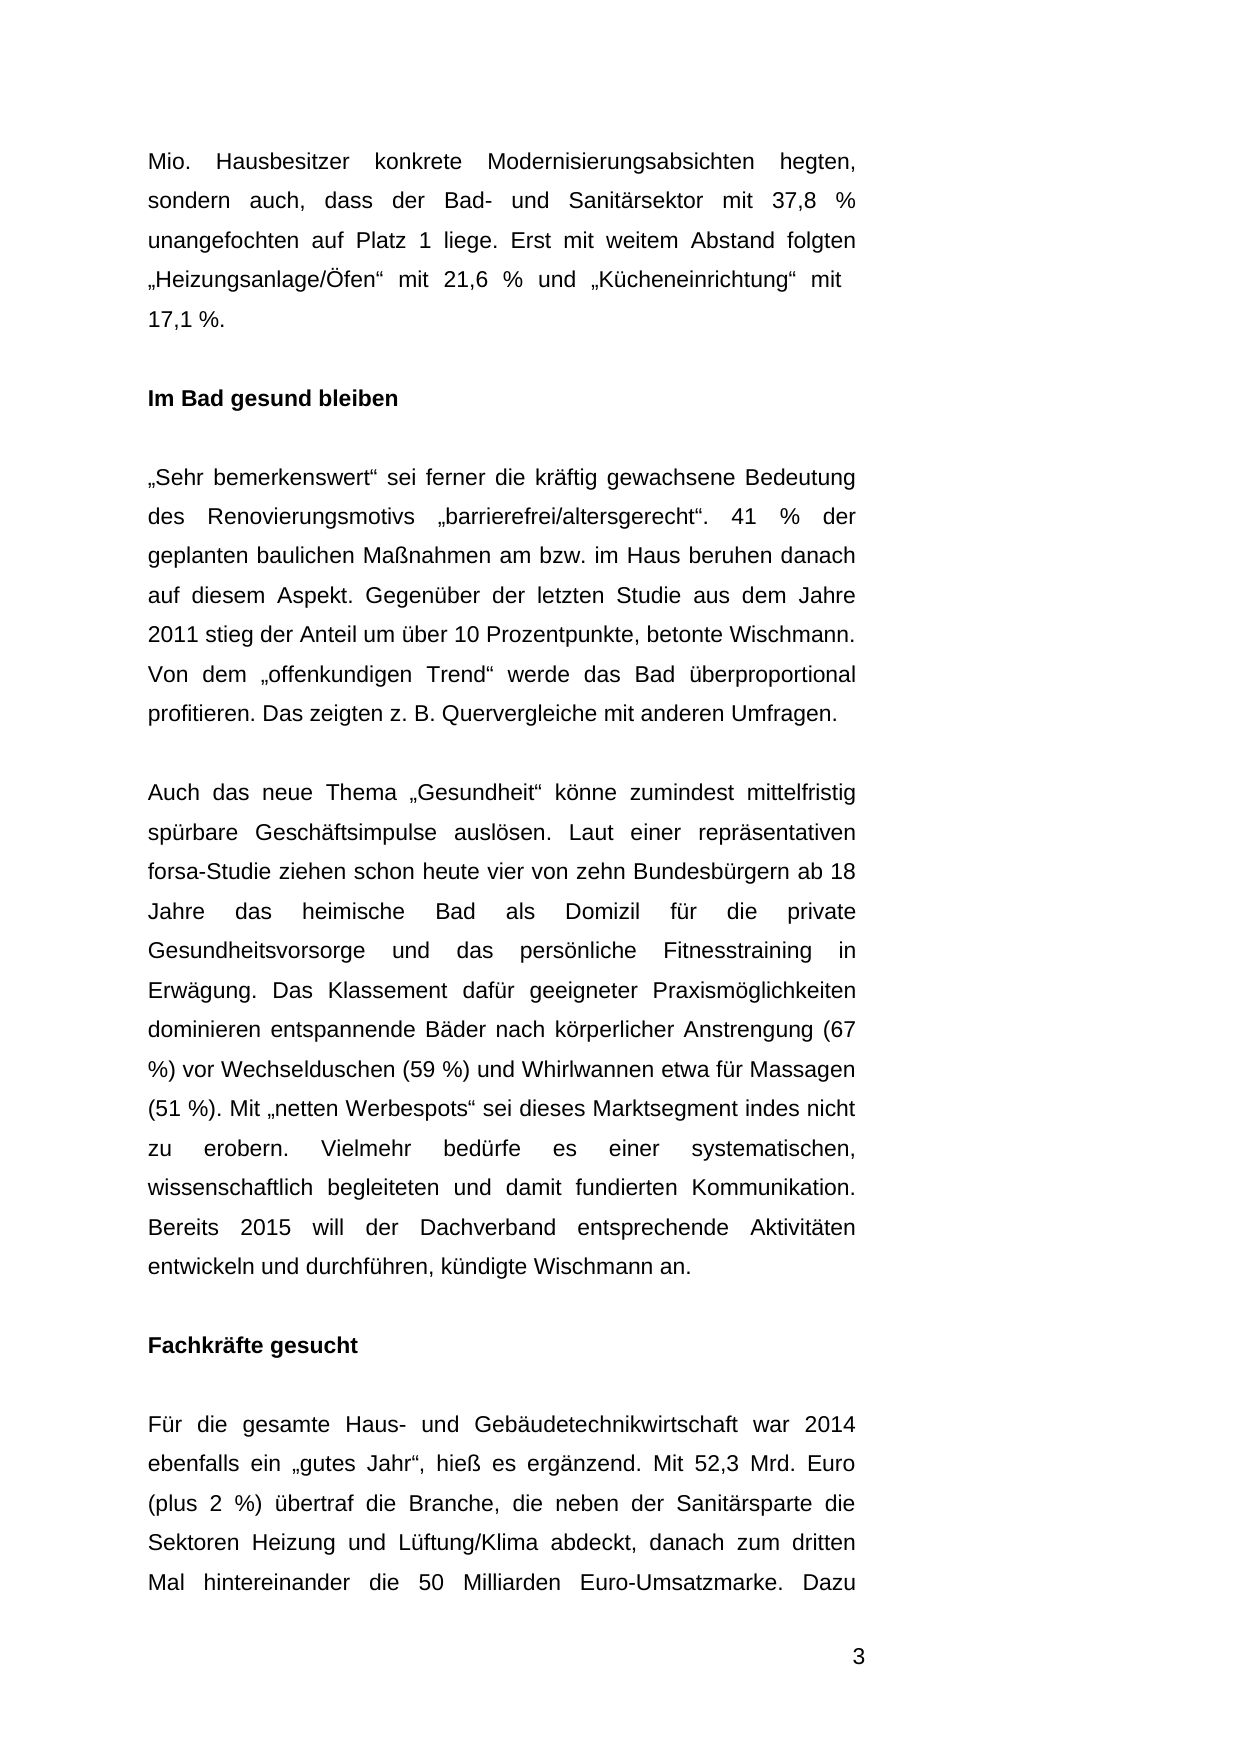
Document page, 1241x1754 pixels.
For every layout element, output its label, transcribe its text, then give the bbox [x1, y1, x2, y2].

text „Sehr bemerkenswert“ sei ferner die kräftig gewachsene Bedeutung des Renovierungsmotivs „barrierefrei/altersgerecht“. 41 % der geplanten baulichen Maßnahmen am bzw. im Haus beruhen danach auf diesem Aspekt. Gegenüber der letzten Studie aus dem Jahre 2011 stieg der Anteil um über 10 Prozentpunkte, betonte Wischmann. Von dem „offenkundigen Trend“ werde das Bad überproportional profitieren. Das zeigten z. B. Quervergleiche mit anderen Umfragen. [148, 463, 856, 727]
text Fachkräfte gesucht [148, 1332, 856, 1358]
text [148, 148, 856, 332]
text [148, 1411, 856, 1595]
text Im Bad gesund bleiben [148, 384, 856, 411]
text Auch das neue Thema „Gesundheit“ könne zumindest mittelfristig spürbare Geschäftsimpulse auslösen. Laut einer repräsentativen forsa-Studie ziehen schon heute vier von zehn Bundesbürgern ab 18 Jahre das heimische Bad als Domizil für die private Gesundheitsvorsorge und das persönliche Fitnesstraining in Erwägung. Das Klassement dafür geeigneter Praxismöglichkeiten dominieren entspannende Bäder nach körperlicher Anstrengung (67 %) vor Wechselduschen (59 %) und Whirlwannen etwa für Massagen (51 %). Mit „netten Werbespots“ sei dieses Marktsegment indes nicht zu erobern. Vielmehr bedürfe es einer systematischen, wissenschaftlich begleiteten und damit fundierten Kommunikation. Bereits 2015 will der Dachverband entsprechende Aktivitäten entwickeln und durchführen, kündigte Wischmann an. [148, 779, 856, 1279]
